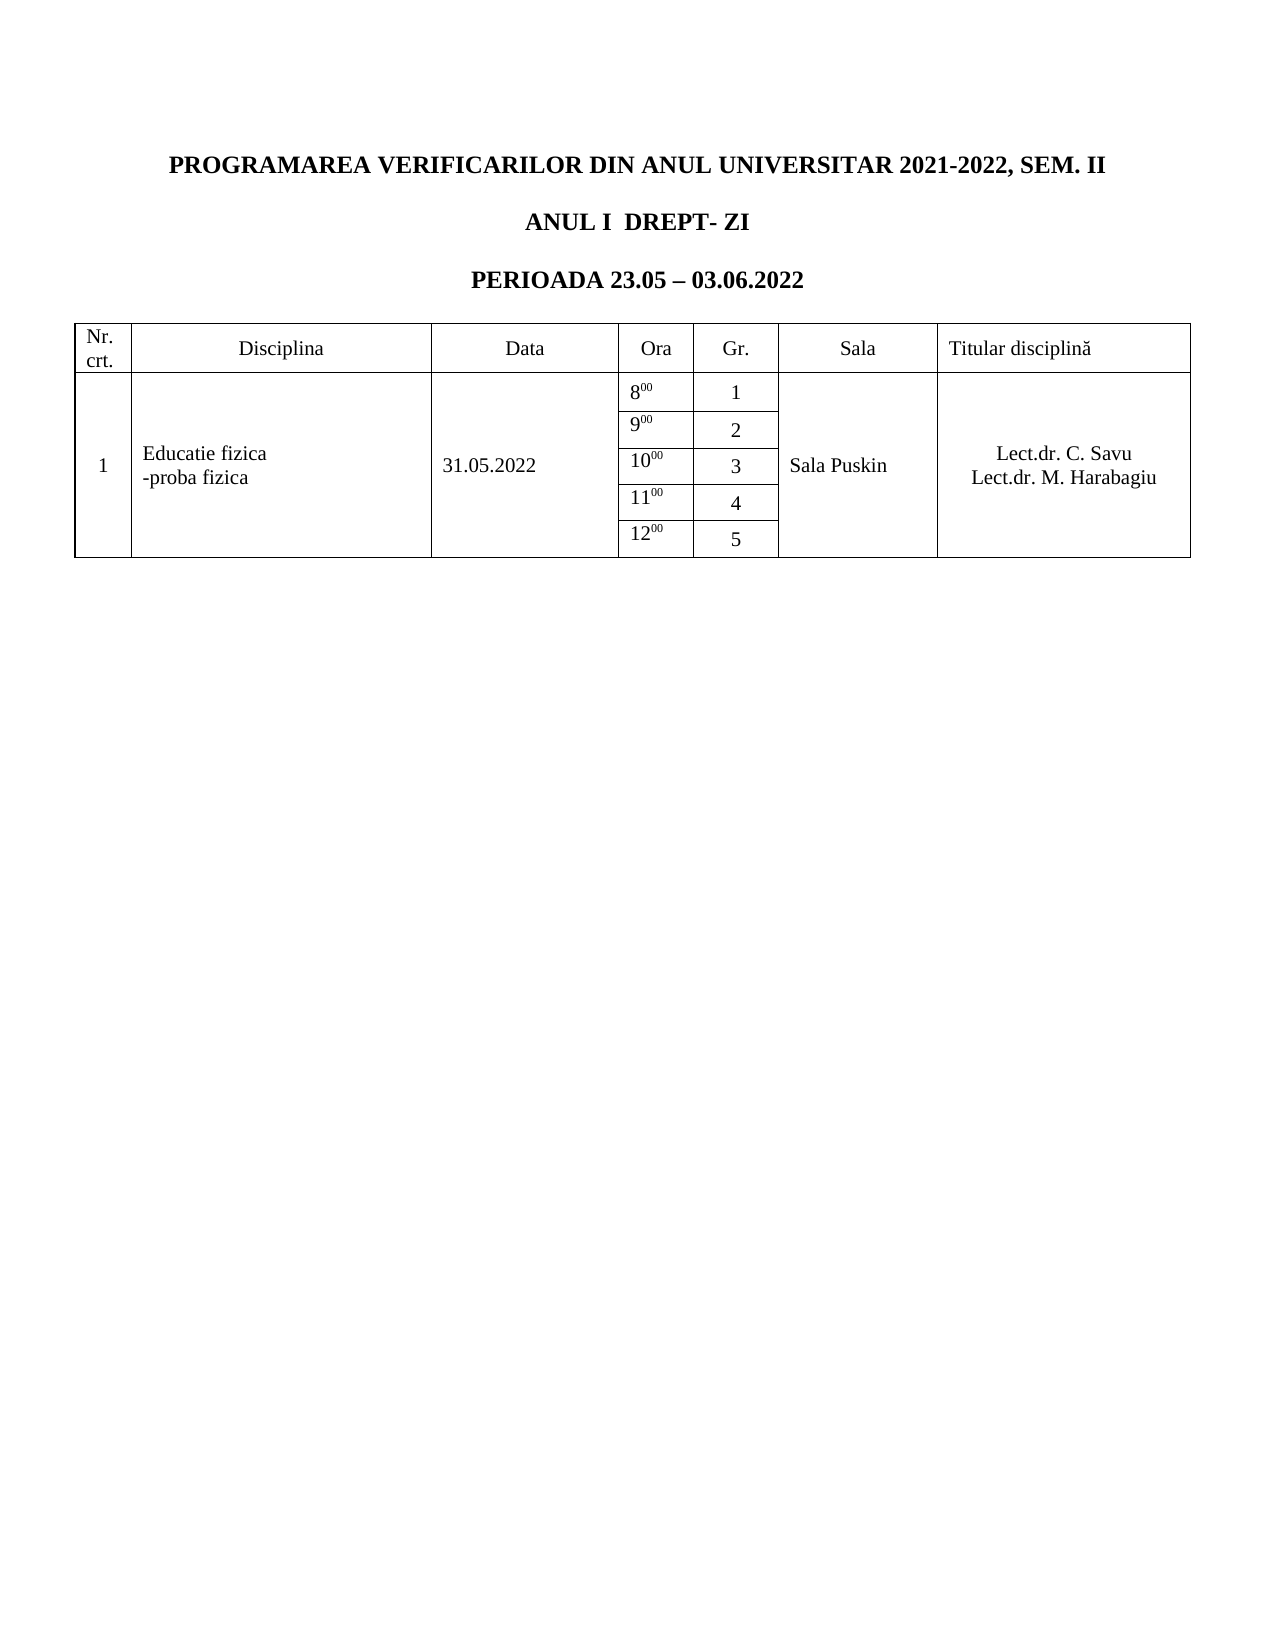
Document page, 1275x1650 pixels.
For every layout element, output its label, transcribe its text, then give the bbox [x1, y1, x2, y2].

table_header Nr. crt. [76, 324, 131, 372]
table_cell 2 [694, 412, 778, 447]
text ANUL I DREPT- ZI [150, 207, 1125, 236]
table_cell Sala Puskin [779, 373, 937, 557]
table_header Data [432, 324, 618, 372]
table_header Disciplina [132, 324, 431, 372]
table_header Titular disciplină [938, 324, 1190, 372]
table_header Sala [779, 324, 937, 372]
table_cell 1 [694, 373, 778, 411]
table_cell Educatie fizica -proba fizica [132, 373, 431, 557]
table_cell 3 [694, 449, 778, 484]
table_cell 1000 [619, 449, 693, 484]
table_header Ora [619, 324, 693, 372]
table_cell 900 [619, 412, 693, 447]
table_cell 5 [694, 521, 778, 557]
text PERIOADA 23.05 – 03.06.2022 [150, 265, 1125, 294]
table_cell 1100 [619, 485, 693, 520]
table_cell 800 [619, 373, 693, 411]
table_header Gr. [694, 324, 778, 372]
table_cell 1200 [619, 521, 693, 557]
table_cell 4 [694, 485, 778, 520]
table_cell Lect.dr. C. Savu Lect.dr. M. Harabagiu [938, 373, 1190, 557]
text PROGRAMAREA VERIFICARILOR DIN ANUL UNIVERSITAR 2021-2022, SEM. II [150, 150, 1125, 179]
table_cell 1 [76, 373, 131, 557]
table_cell 31.05.2022 [432, 373, 618, 557]
